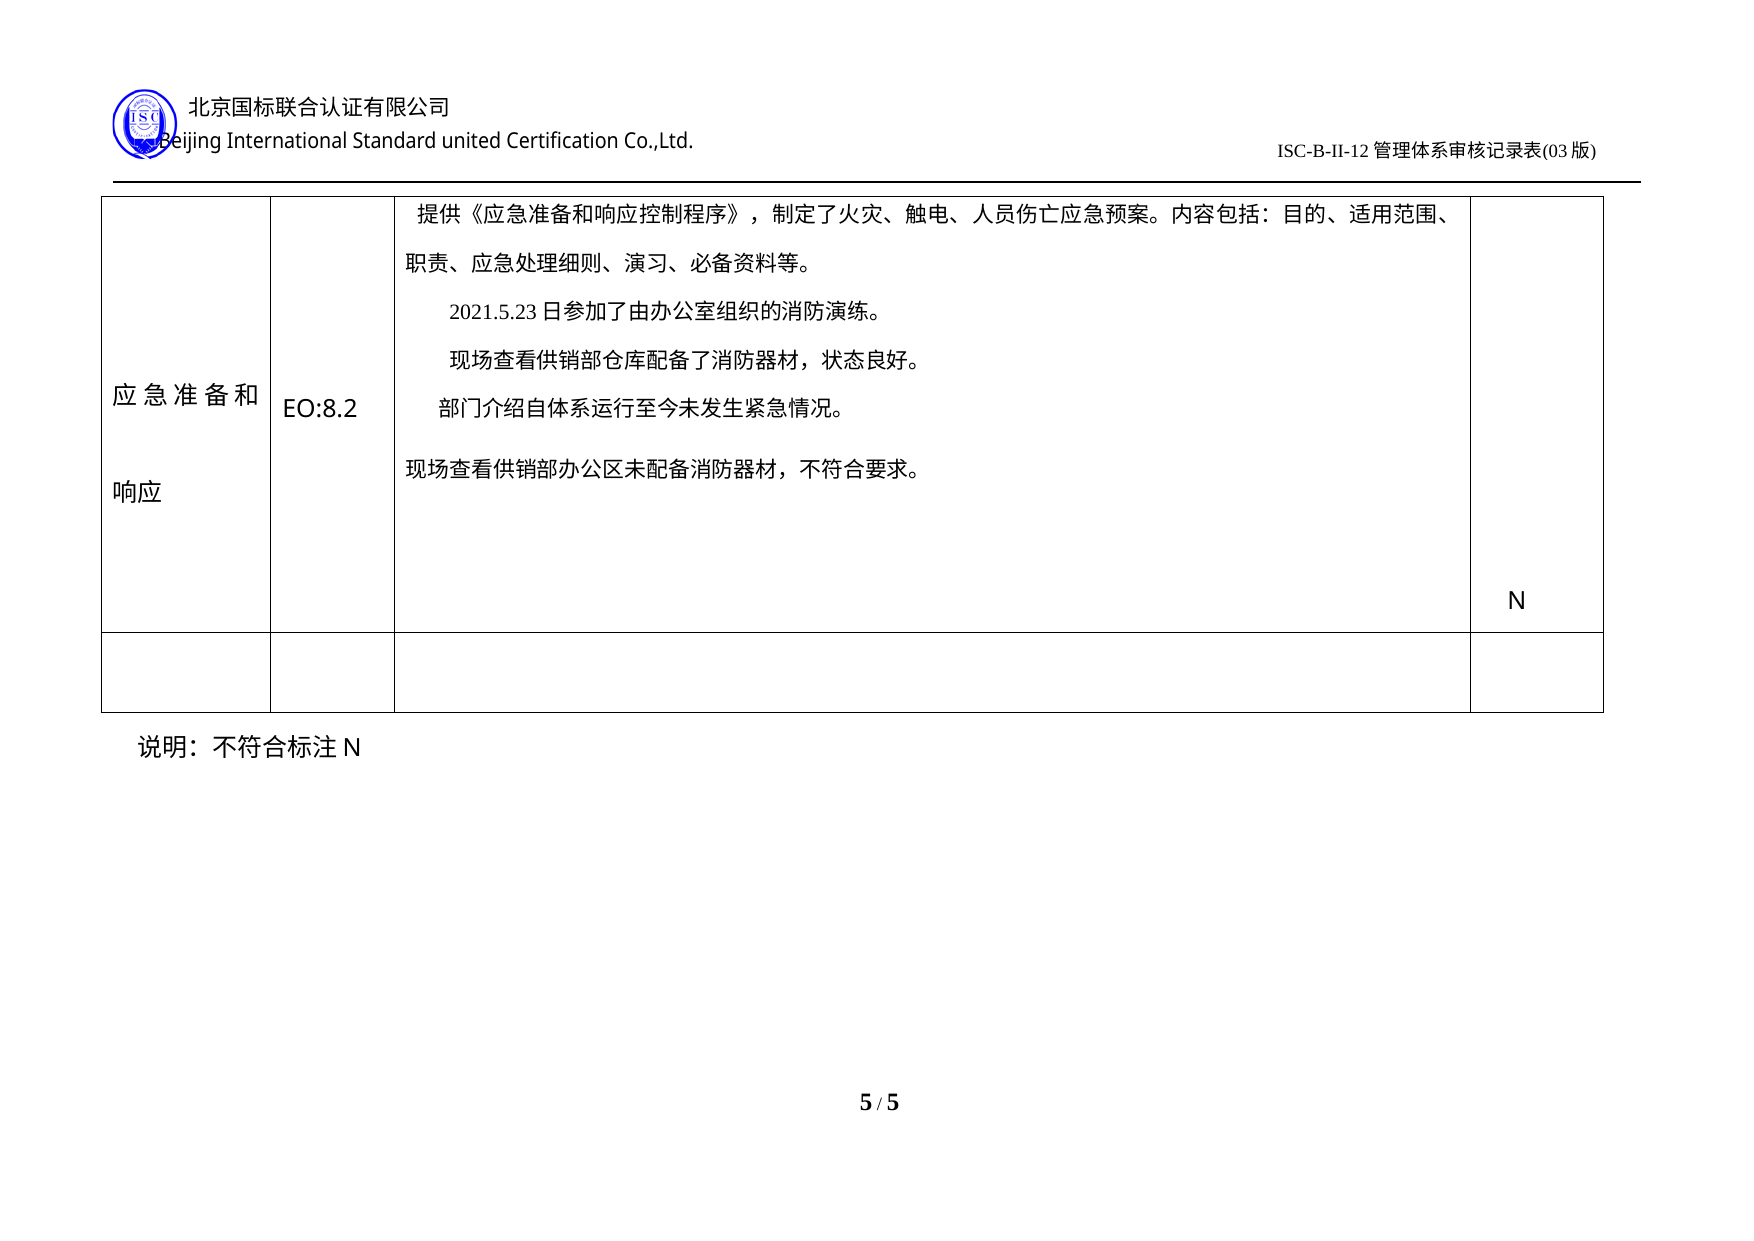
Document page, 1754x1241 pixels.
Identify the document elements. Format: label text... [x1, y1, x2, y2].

table_cell 提供《应急准备和响应控制程序》，制定了火灾、触电、人员伤亡应急预案。内容包括：目的、适用范围、职责、应急处理细则、演习、必备资料等。 2021.5.23日参加了由办公室组织的消防演练。 现场查看供销部仓库配备了消防器材，状态良好。 部门介绍自体系运行至今未发生紧急情况。 现场查看供销部办公区未配备消防器材，不符合要求。 [395, 197, 1470, 632]
table_cell N [1471, 197, 1603, 632]
text 说明：不符合标注N [112, 713, 1641, 778]
table_cell [1471, 633, 1603, 712]
table_cell [102, 633, 270, 712]
table_cell [395, 633, 1470, 712]
table_cell EO:8.2 [271, 197, 394, 632]
picture [112, 89, 180, 158]
table_cell 应急准备和响应 [102, 197, 270, 632]
table_cell [271, 633, 394, 712]
